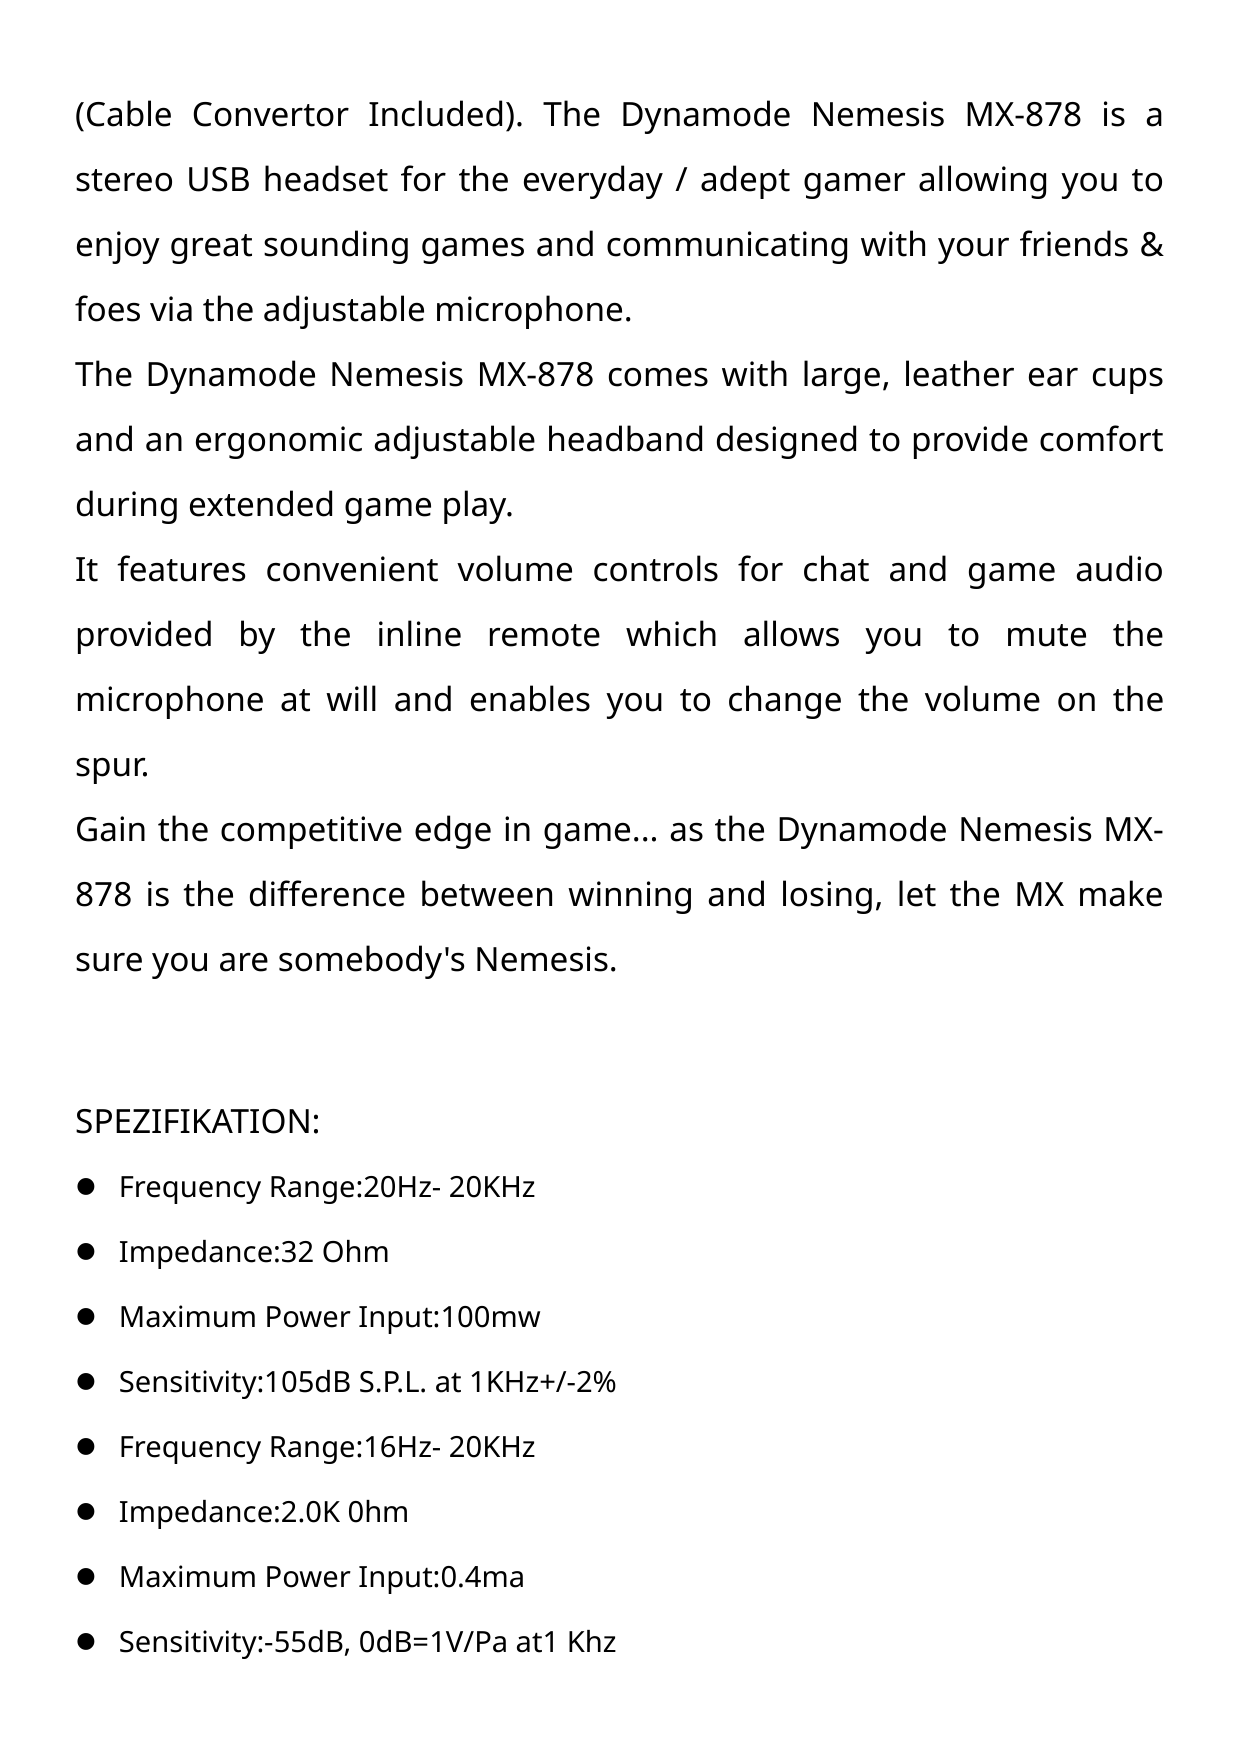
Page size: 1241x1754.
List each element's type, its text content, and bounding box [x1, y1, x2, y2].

list Sensitivity:105dB S.P.L. at 1KHz+/-2% [75, 1348, 1165, 1413]
list Maximum Power Input:100mw [75, 1283, 1165, 1348]
list Sensitivity:-55dB, 0dB=1V/Pa at1 Khz [75, 1608, 1165, 1673]
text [75, 81, 1165, 341]
text SPEZIFIKATION: [75, 1088, 1165, 1153]
list Frequency Range:20Hz- 20KHz [75, 1153, 1165, 1218]
text Gain the competitive edge in game... as the Dynamode Nemesis MX-878 is the difference between winning and losing, let the MX make sure you are somebody's Nemesis. [75, 796, 1165, 991]
list Maximum Power Input:0.4ma [75, 1543, 1165, 1608]
list Frequency Range:16Hz- 20KHz [75, 1413, 1165, 1478]
list Impedance:2.0K 0hm [75, 1478, 1165, 1543]
list Impedance:32 Ohm [75, 1218, 1165, 1283]
text The Dynamode Nemesis MX-878 comes with large, leather ear cups and an ergonomic adjustable headband designed to provide comfort during extended game play. [75, 341, 1165, 536]
text It features convenient volume controls for chat and game audio provided by the inline remote which allows you to mute the microphone at will and enables you to change the volume on the spur. [75, 536, 1165, 796]
